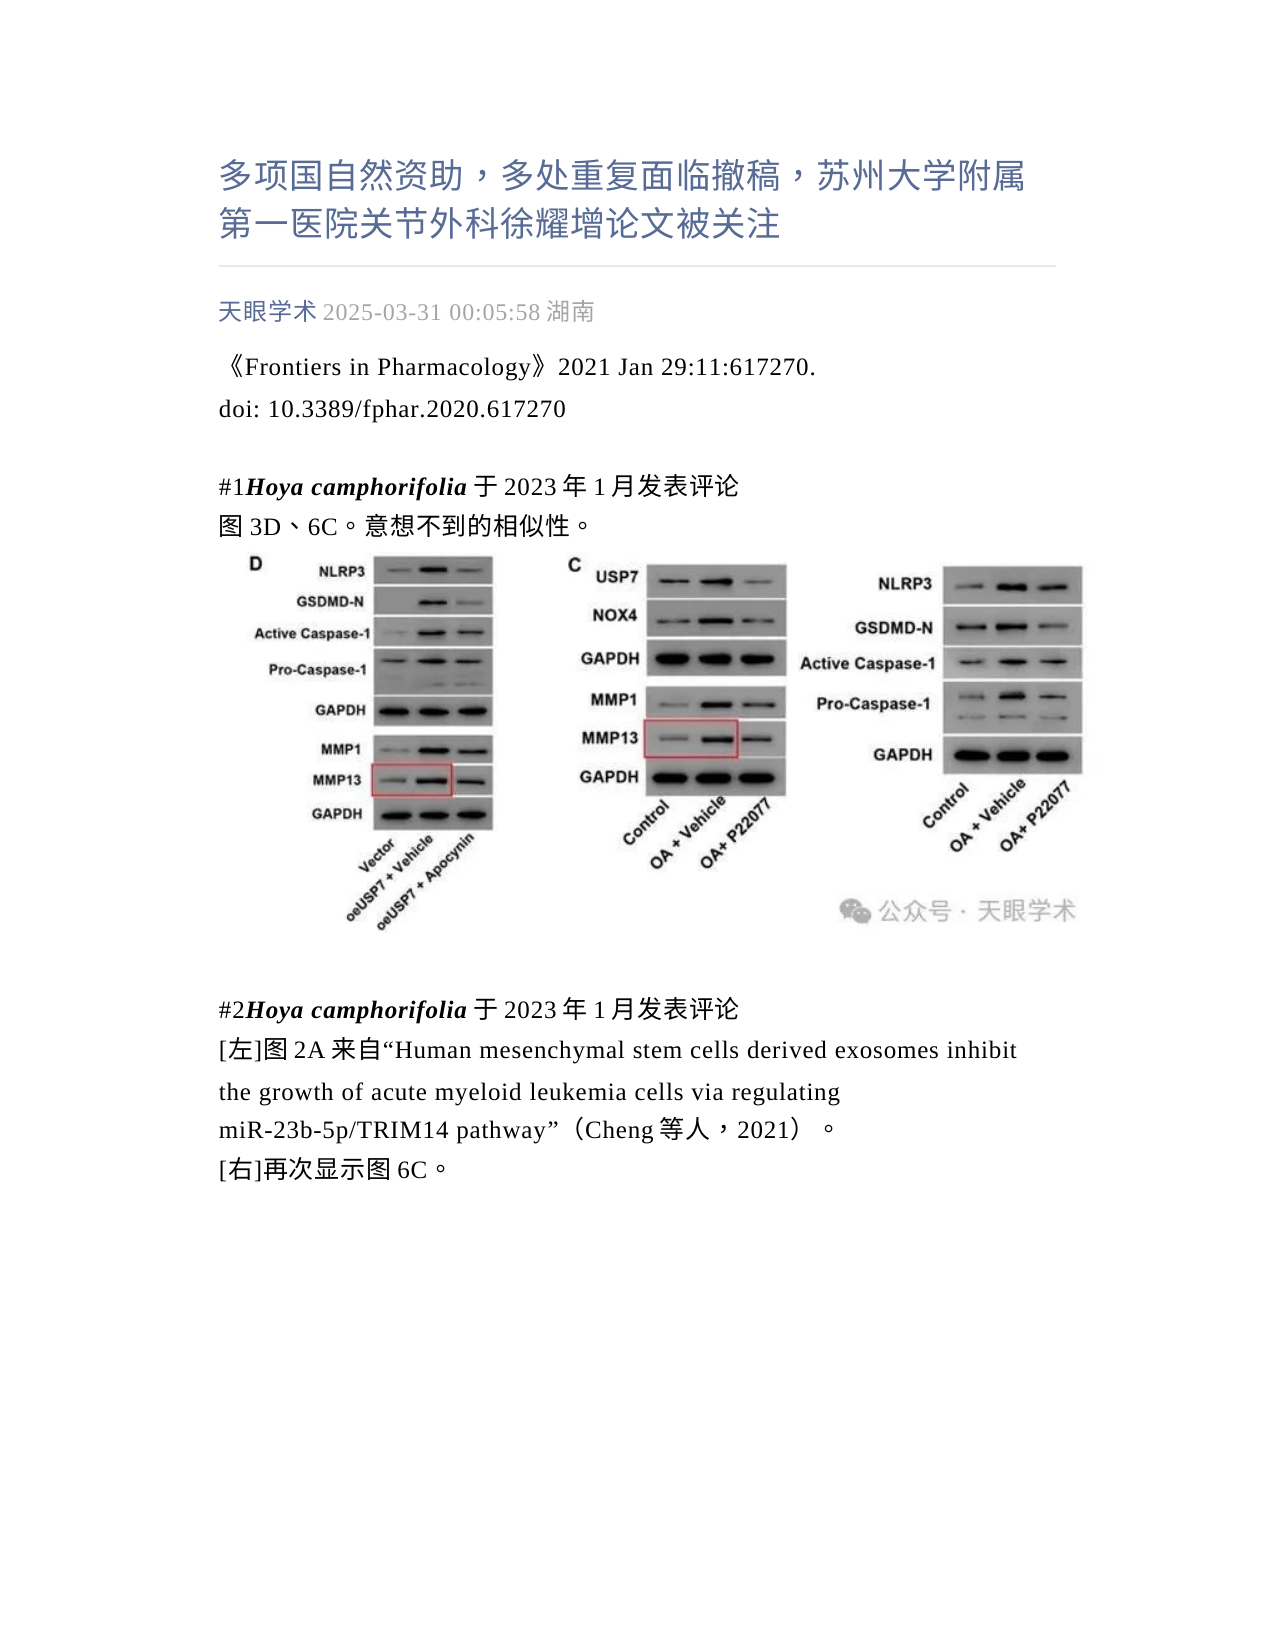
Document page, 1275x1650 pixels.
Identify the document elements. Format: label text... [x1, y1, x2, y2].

title 多项国自然资助，多处重复面临撤稿，苏州大学附属第一医院关节外科徐耀增论文被关注 [219, 150, 1056, 265]
list 天眼学术2025-03-31 00:05:58湖南 [219, 287, 1056, 327]
text 图3D、6C。意想不到的相似性。 [219, 502, 1056, 542]
text [右]再次显示图6C。 [219, 1146, 1056, 1186]
text #2Hoya camphorifolia于2023年1月发表评论 [219, 986, 1056, 1026]
text [左]图2A来自“Human mesenchymal stem cells derived exosomes inhibit the growth of acute myeloid leukemia cells via regulating miR-23b-5p/TRIM14 pathway”（Cheng等人，2021）。 [219, 1026, 1056, 1146]
text doi: 10.3389/fphar.2020.617270 [219, 382, 1056, 422]
text 《Frontiers in Pharmacology》2021 Jan 29:11:617270. [219, 342, 1056, 382]
text #1Hoya camphorifolia于2023年1月发表评论 [219, 462, 1056, 502]
picture [237, 542, 1104, 946]
